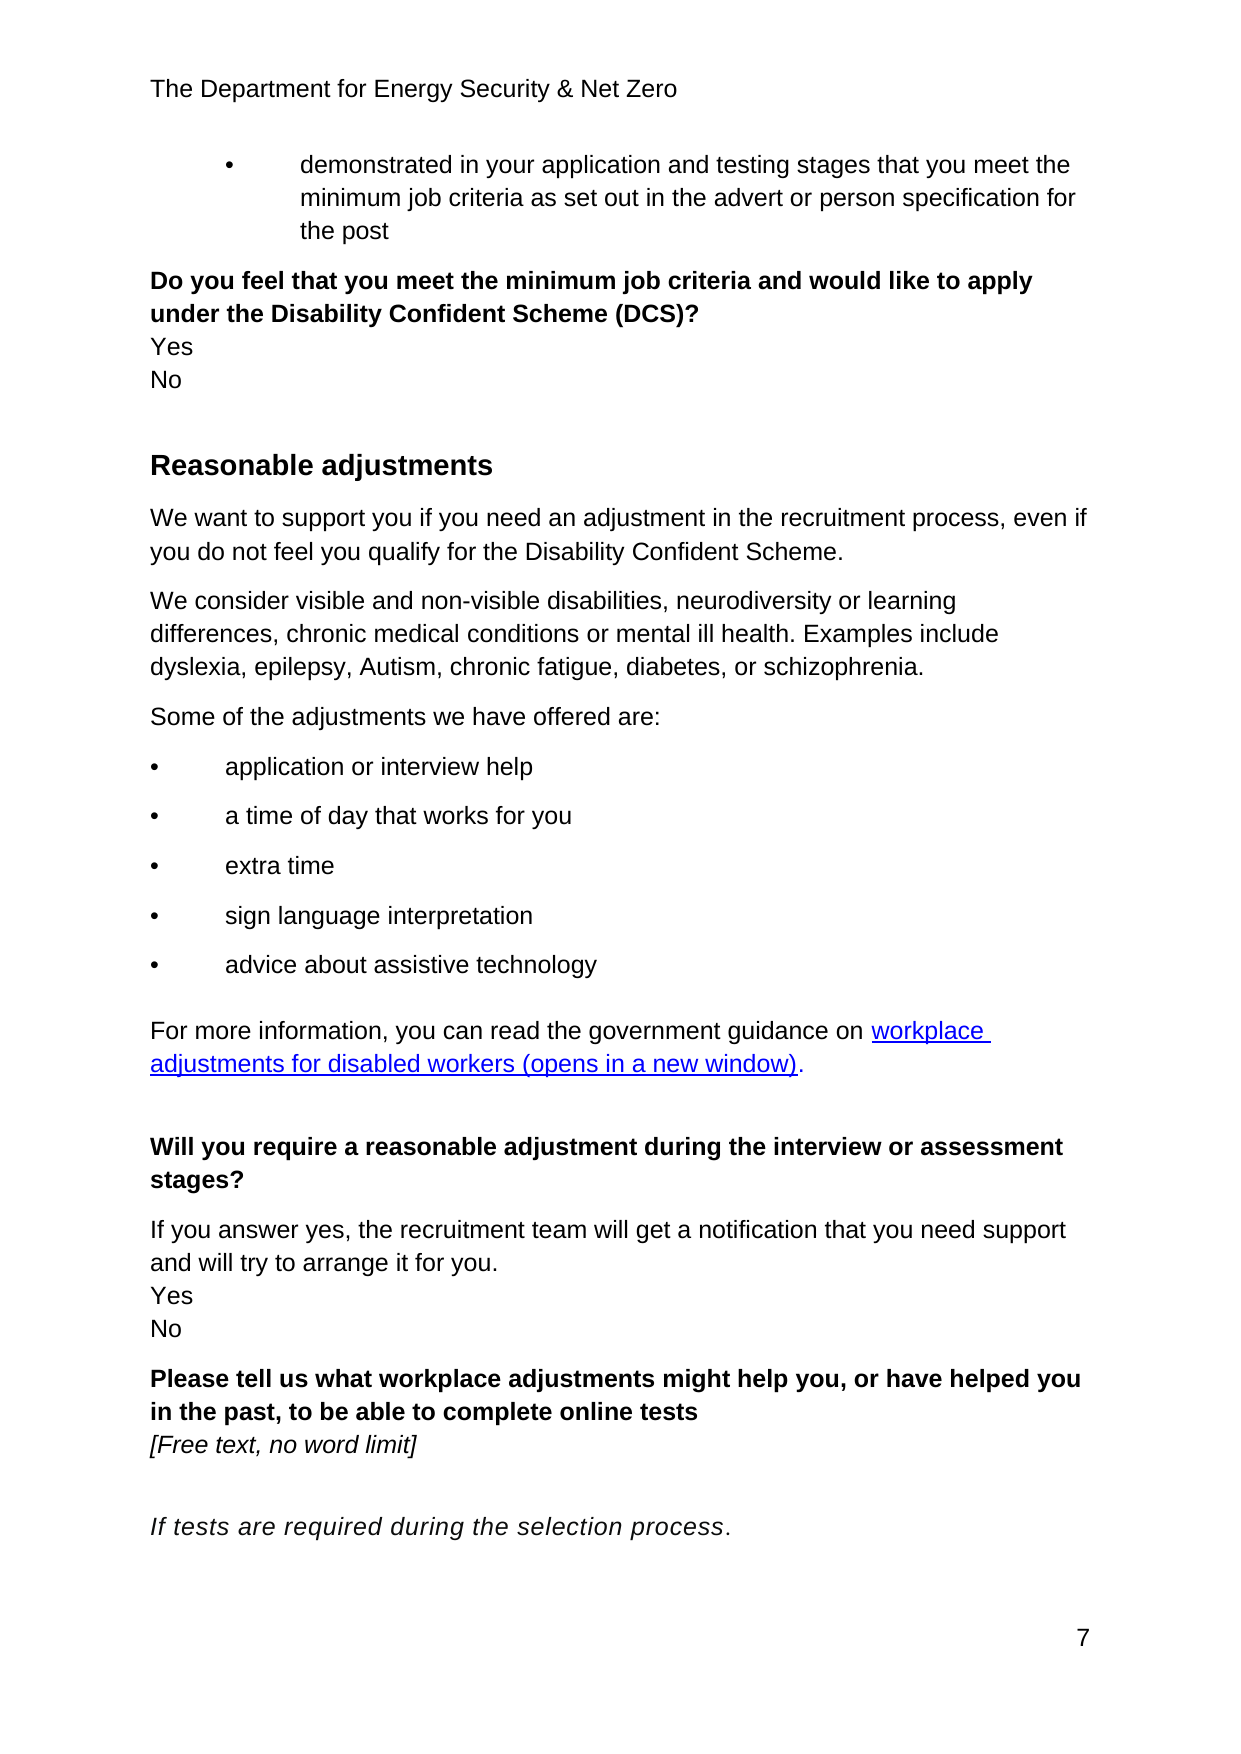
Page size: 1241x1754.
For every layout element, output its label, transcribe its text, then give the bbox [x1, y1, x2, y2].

text • application or interview help [150, 752, 1090, 780]
text Some of the adjustments we have offered are: [150, 702, 1090, 731]
list demonstrated in your application and testing stages that you meet the minimum job criteria as set out in the advert or person specification for the post [225, 150, 1090, 245]
text We want to support you if you need an adjustment in the recruitment process, even if you do not feel you qualify for the Disability Confident Scheme. [150, 503, 1090, 565]
text Do you feel that you meet the minimum job criteria and would like to apply under the Disability Confident Scheme (DCS)? Yes No [150, 266, 1090, 393]
text If you answer yes, the recruitment team will get a notification that you need support and will try to arrange it for you. Yes No [150, 1215, 1090, 1343]
text Will you require a reasonable adjustment during the interview or assessment stages? [150, 1099, 1090, 1194]
text • advice about assistive technology For more information, you can read the government guidance on workplace adjustments for disabled workers (opens in a new window). [150, 950, 1090, 1078]
text • a time of day that works for you [150, 801, 1090, 830]
text Reasonable adjustments [150, 414, 1090, 482]
text • extra time [150, 851, 1090, 880]
text If tests are required during the selection process. [150, 1479, 1090, 1541]
text We consider visible and non-visible disabilities, neurodiversity or learning differences, chronic medical conditions or mental ill health. Examples include dyslexia, epilepsy, Autism, chronic fatigue, diabetes, or schizophrenia. [150, 586, 1090, 681]
text • sign language interpretation [150, 901, 1090, 929]
